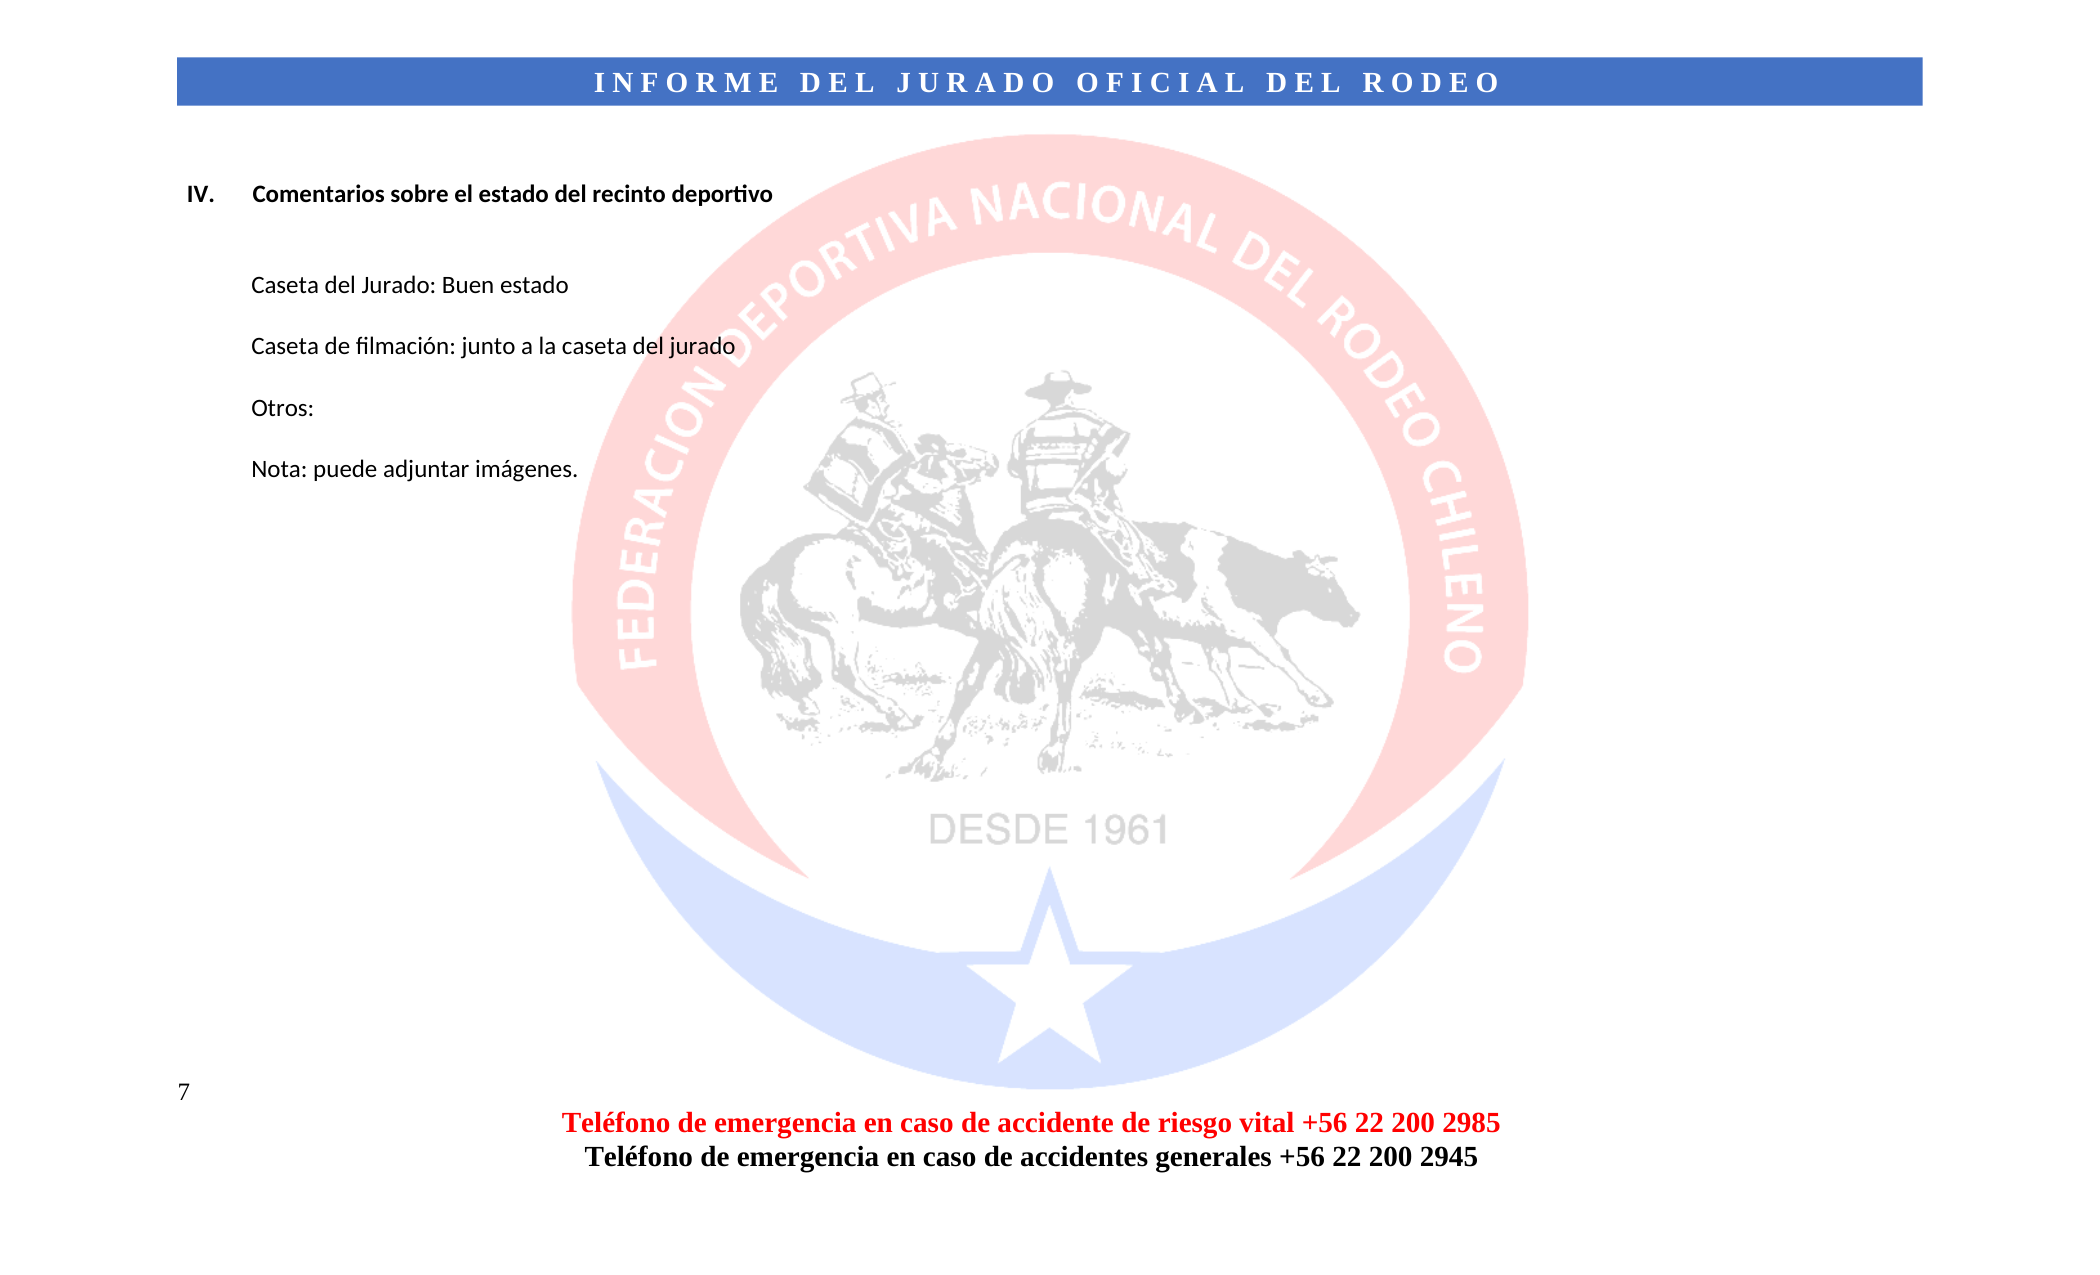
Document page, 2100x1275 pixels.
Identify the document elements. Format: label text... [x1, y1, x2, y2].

text Caseta de filmación: junto a la caseta del jurado [251, 331, 1716, 361]
text Otros: [251, 392, 1716, 422]
list Comentarios sobre el estado del recinto deportivo [215, 178, 1716, 209]
text Nota: puede adjuntar imágenes. [251, 453, 1716, 483]
text Caseta del Jurado: Buen estado [251, 270, 1716, 300]
